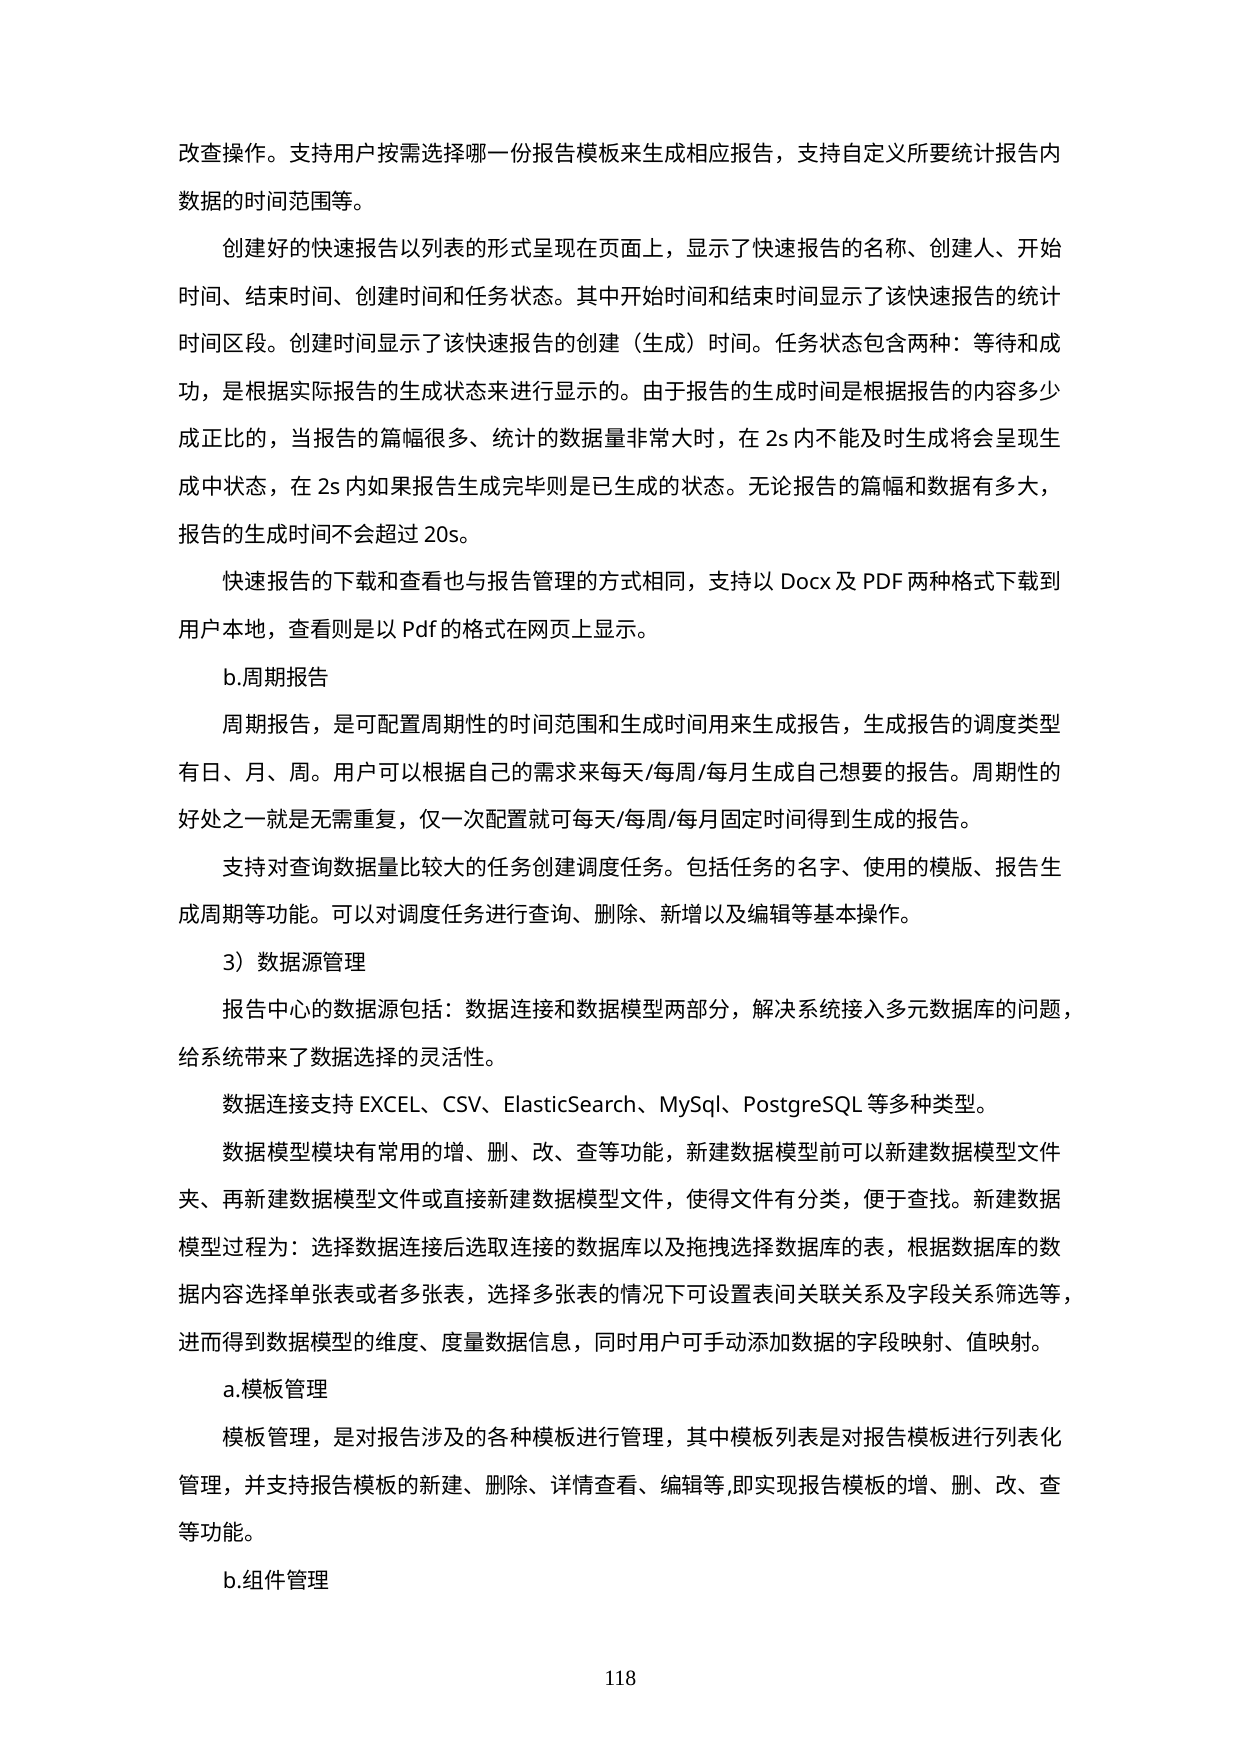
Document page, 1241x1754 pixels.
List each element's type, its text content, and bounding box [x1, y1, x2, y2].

text 周期报告，是可配置周期性的时间范围和生成时间用来生成报告，生成报告的调度类型有日、月、周。用户可以根据自己的需求来每天/每周/每月生成自己想要的报告。周期性的好处之一就是无需重复，仅一次配置就可每天/每周/每月固定时间得到生成的报告。 [178, 707, 1062, 834]
text 数据连接支持EXCEL、CSV、ElasticSearch、MySql、PostgreSQL等多种类型。 [178, 1087, 1062, 1119]
text 模板管理，是对报告涉及的各种模板进行管理，其中模板列表是对报告模板进行列表化管理，并支持报告模板的新建、删除、详情查看、编辑等,即实现报告模板的增、删、改、查等功能。 [178, 1420, 1062, 1547]
text 创建好的快速报告以列表的形式呈现在页面上，显示了快速报告的名称、创建人、开始时间、结束时间、创建时间和任务状态。其中开始时间和结束时间显示了该快速报告的统计时间区段。创建时间显示了该快速报告的创建（生成）时间。任务状态包含两种：等待和成功，是根据实际报告的生成状态来进行显示的。由于报告的生成时间是根据报告的内容多少成正比的，当报告的篇幅很多、统计的数据量非常大时，在2s内不能及时生成将会呈现生成中状态，在2s内如果报告生成完毕则是已生成的状态。无论报告的篇幅和数据有多大，报告的生成时间不会超过20s。 [178, 231, 1062, 548]
text a.模板管理 [178, 1372, 1062, 1404]
text 支持对查询数据量比较大的任务创建调度任务。包括任务的名字、使用的模版、报告生成周期等功能。可以对调度任务进行查询、删除、新增以及编辑等基本操作。 [178, 850, 1062, 929]
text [178, 136, 1062, 216]
text 快速报告的下载和查看也与报告管理的方式相同，支持以Docx及PDF两种格式下载到用户本地，查看则是以Pdf的格式在网页上显示。 [178, 564, 1062, 644]
text 3）数据源管理 [178, 945, 1062, 977]
text b.组件管理 [178, 1563, 1062, 1594]
text b.周期报告 [178, 659, 1062, 691]
text 报告中心的数据源包括：数据连接和数据模型两部分，解决系统接入多元数据库的问题，给系统带来了数据选择的灵活性。 [178, 992, 1062, 1072]
text 数据模型模块有常用的增、删、改、查等功能，新建数据模型前可以新建数据模型文件夹、再新建数据模型文件或直接新建数据模型文件，使得文件有分类，便于查找。新建数据模型过程为：选择数据连接后选取连接的数据库以及拖拽选择数据库的表，根据数据库的数据内容选择单张表或者多张表，选择多张表的情况下可设置表间关联关系及字段关系筛选等，进而得到数据模型的维度、度量数据信息，同时用户可手动添加数据的字段映射、值映射。 [178, 1135, 1062, 1357]
